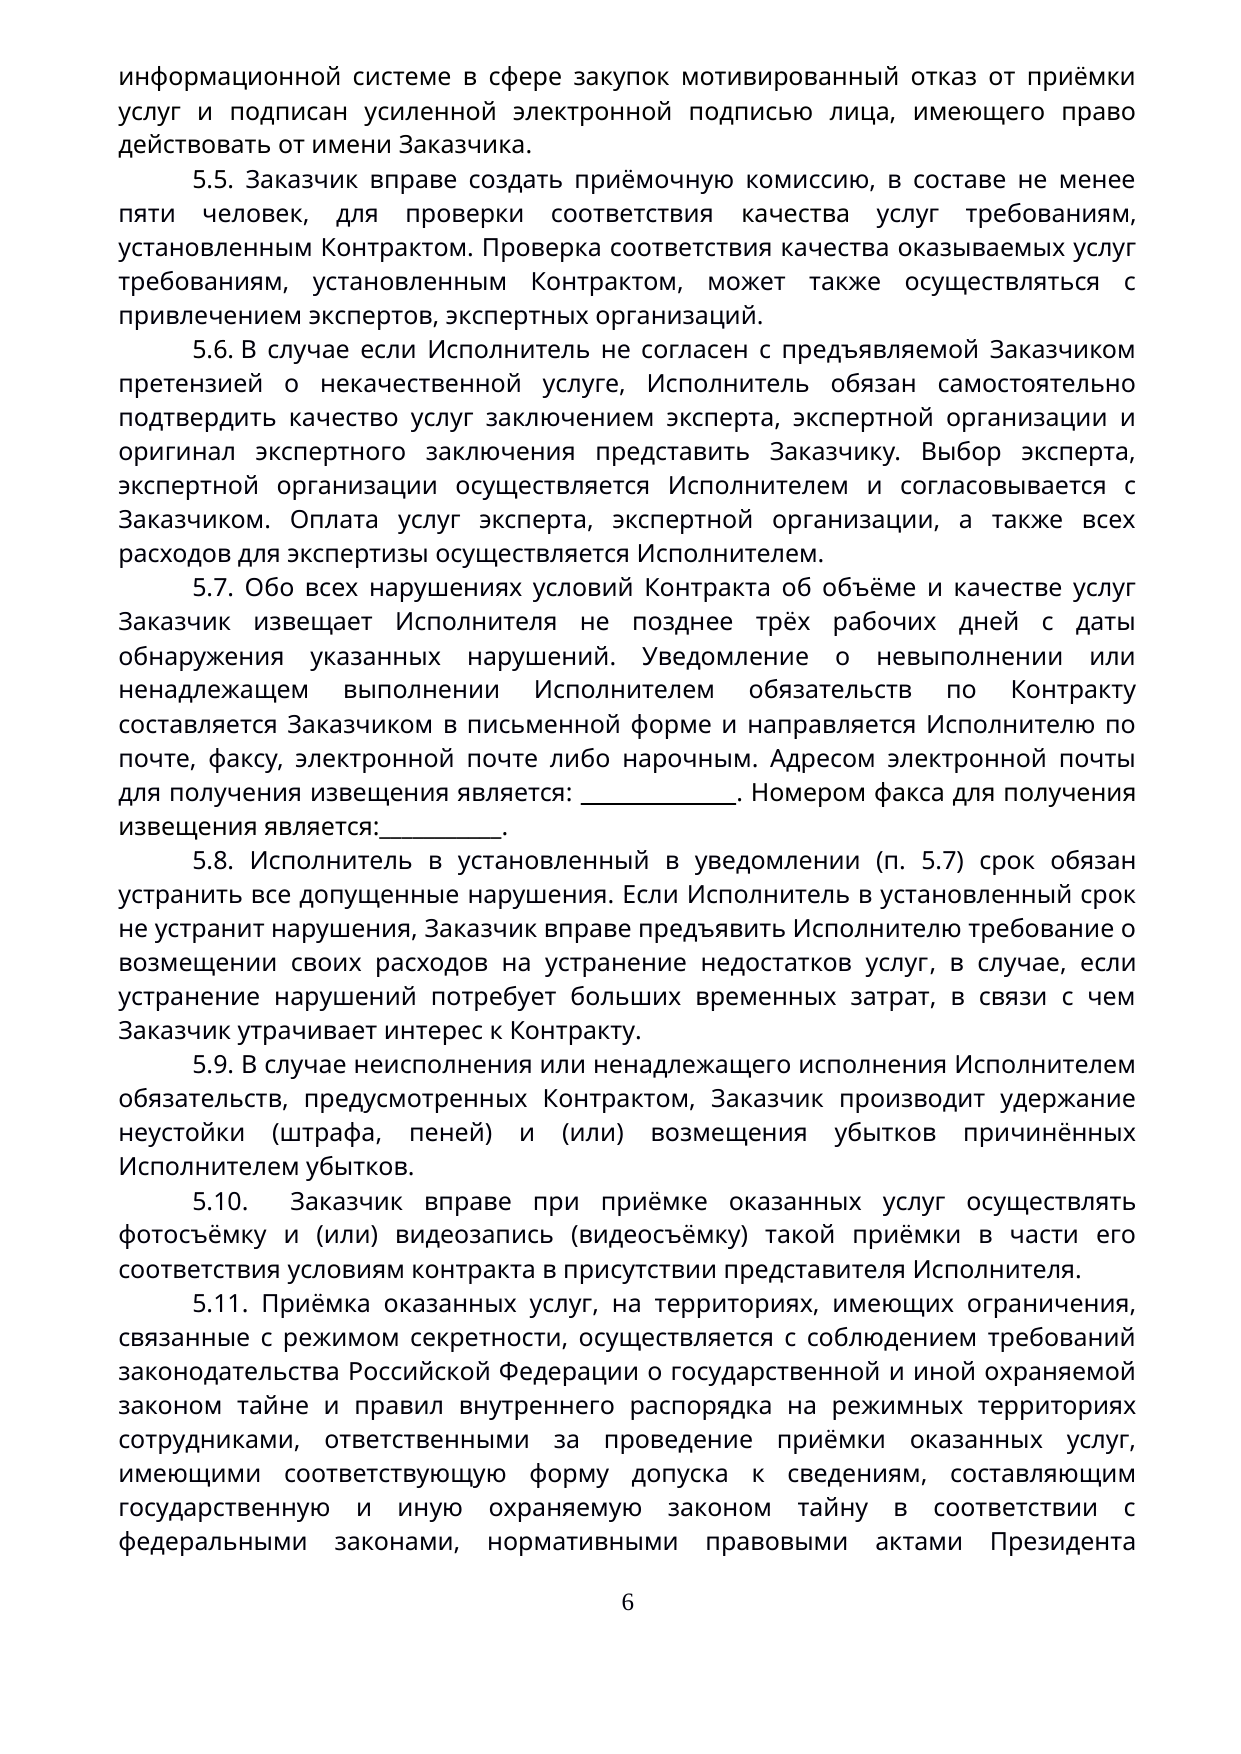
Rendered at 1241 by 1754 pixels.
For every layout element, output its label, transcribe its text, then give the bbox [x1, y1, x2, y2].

text 5.6. В случае если Исполнитель не согласен с предъявляемой Заказчиком претензией о некачественной услуге, Исполнитель обязан самостоятельно подтвердить качество услуг заключением эксперта, экспертной организации и оригинал экспертного заключения представить Заказчику. Выбор эксперта, экспертной организации осуществляется Исполнителем и согласовывается с Заказчиком. Оплата услуг эксперта, экспертной организации, а также всех расходов для экспертизы осуществляется Исполнителем. [118, 332, 1137, 570]
text 5.9. В случае неисполнения или ненадлежащего исполнения Исполнителем обязательств, предусмотренных Контрактом, Заказчик производит удержание неустойки (штрафа, пеней) и (или) возмещения убытков причинённых Исполнителем убытков. [118, 1047, 1137, 1183]
text 5.10. Заказчик вправе при приёмке оказанных услуг осуществлять фотосъёмку и (или) видеозапись (видеосъёмку) такой приёмки в части его соответствия условиям контракта в присутствии представителя Исполнителя. [118, 1183, 1137, 1285]
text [118, 1285, 1137, 1558]
text 5.8. Исполнитель в установленный в уведомлении (п. 5.7) срок обязан устранить все допущенные нарушения. Если Исполнитель в установленный срок не устранит нарушения, Заказчик вправе предъявить Исполнителю требование о возмещении своих расходов на устранение недостатков услуг, в случае, если устранение нарушений потребует больших временных затрат, в связи с чем Заказчик утрачивает интерес к Контракту. [118, 842, 1137, 1047]
text 5.7. Обо всех нарушениях условий Контракта об объёме и качестве услуг Заказчик извещает Исполнителя не позднее трёх рабочих дней с даты обнаружения указанных нарушений. Уведомление о невыполнении или ненадлежащем выполнении Исполнителем обязательств по Контракту составляется Заказчиком в письменной форме и направляется Исполнителю по почте, факсу, электронной почте либо нарочным. Адресом электронной почты для получения извещения является: ______________. Номером факса для получения извещения является:___________. [118, 570, 1137, 842]
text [118, 59, 1137, 161]
text 5.5. Заказчик вправе создать приёмочную комиссию, в составе не менее пяти человек, для проверки соответствия качества услуг требованиям, установленным Контрактом. Проверка соответствия качества оказываемых услуг требованиям, установленным Контрактом, может также осуществляться с привлечением экспертов, экспертных организаций. [118, 161, 1137, 332]
